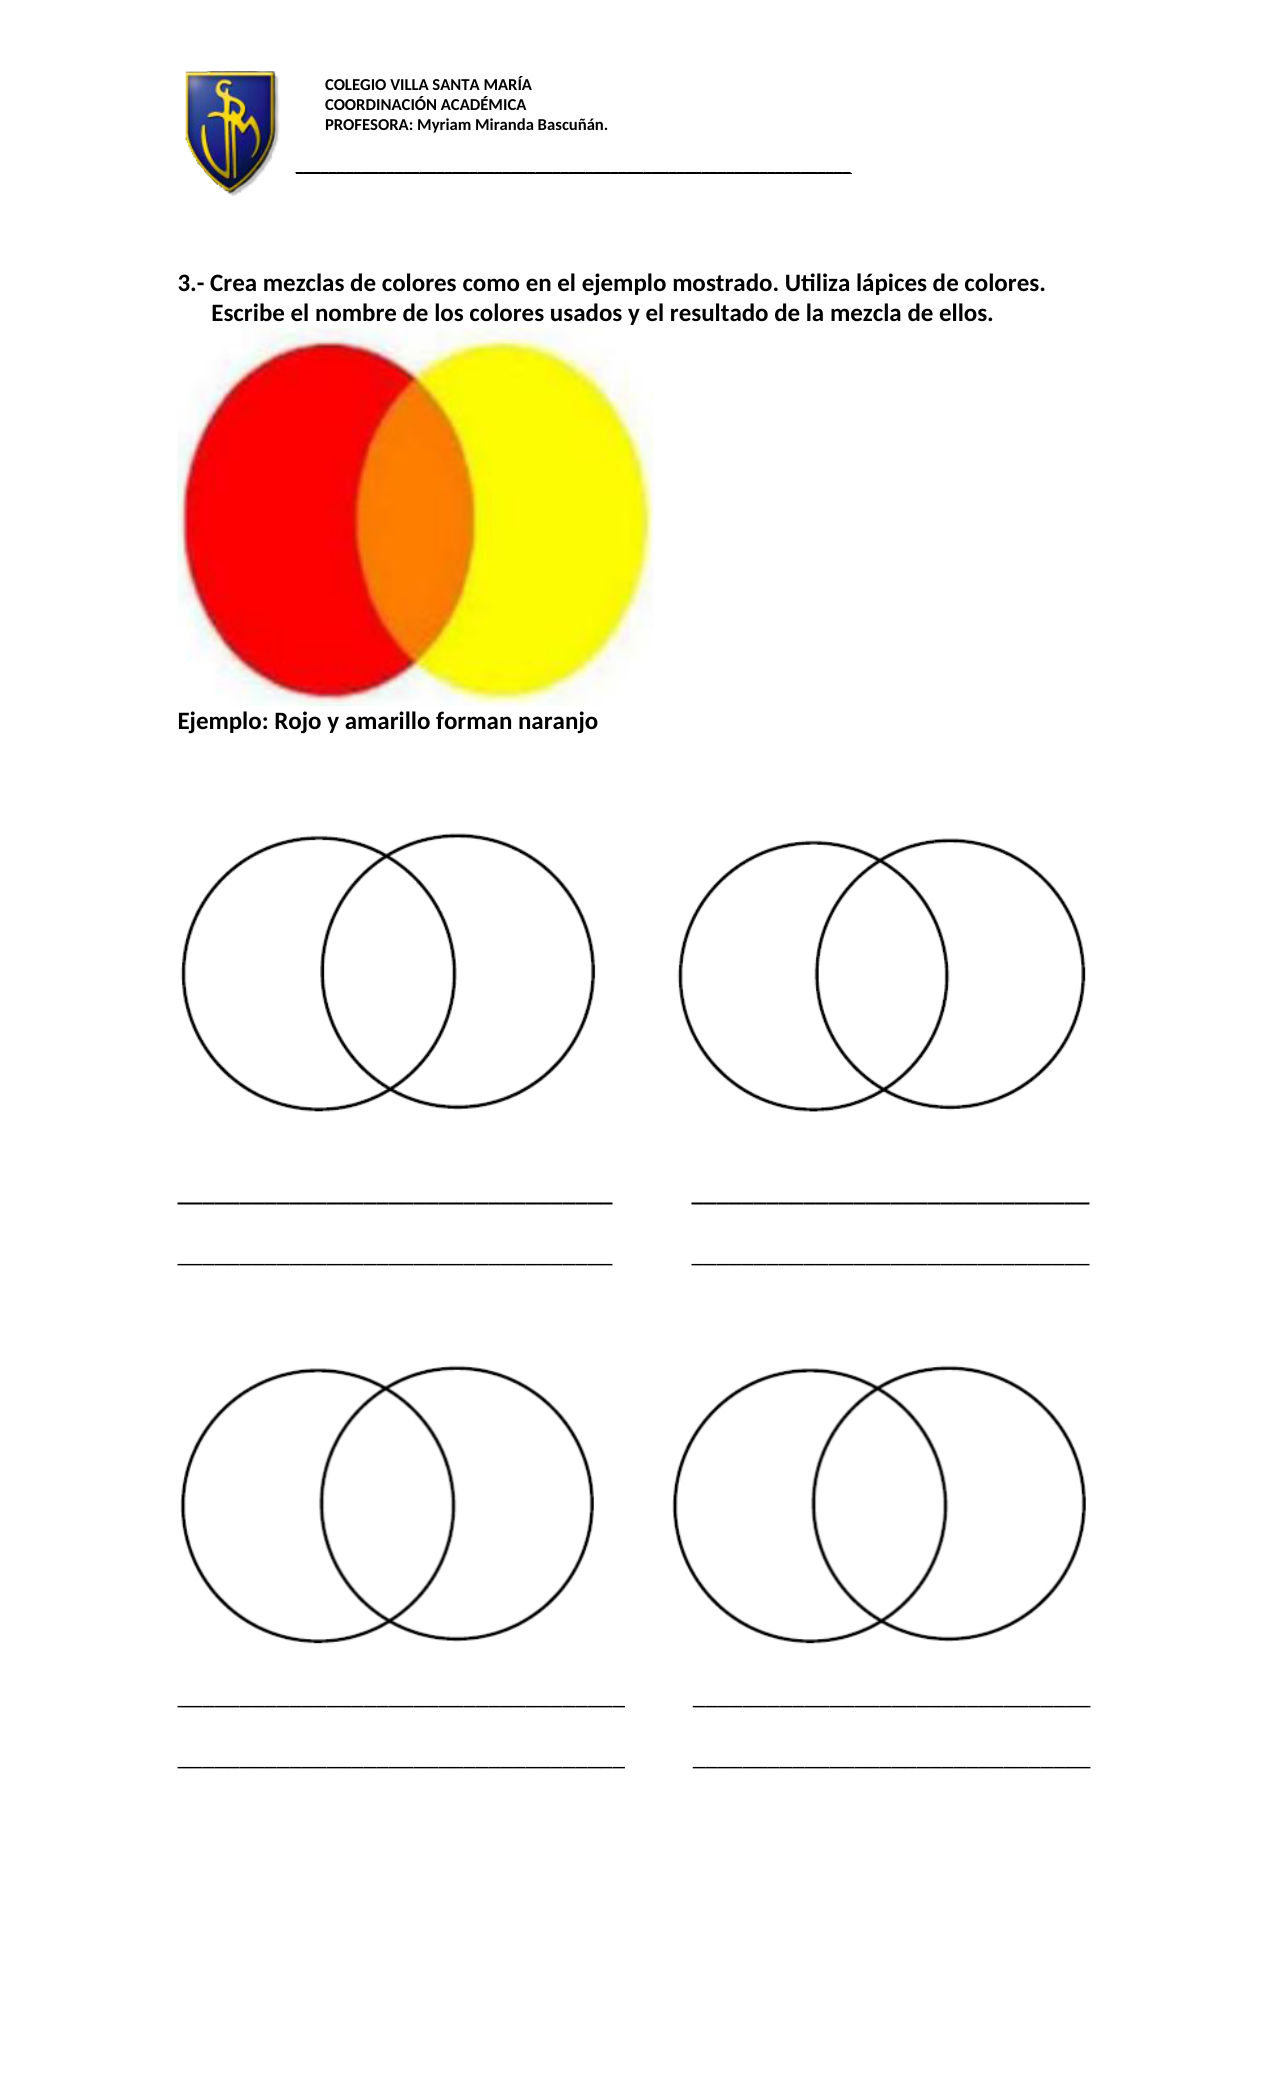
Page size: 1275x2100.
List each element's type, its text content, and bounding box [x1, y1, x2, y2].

picture [170, 71, 285, 198]
picture [669, 1360, 1094, 1650]
text ___________________________________ ________________________________ [177, 1177, 1098, 1208]
text ___________________________________ ________________________________ [177, 1238, 1098, 1269]
text ____________________________________ ________________________________ [177, 1680, 1098, 1711]
text Ejemplo: Rojo y amarillo forman naranjo [177, 328, 1098, 736]
text Escribe el nombre de los colores usados y el resultado de la mezcla de ellos. [177, 297, 1098, 328]
text 3.- Crea mezclas de colores como en el ejemplo mostrado. Utiliza lápices de colores. [177, 267, 1098, 297]
text ____________________________________ ________________________________ [177, 1741, 1098, 1772]
picture [177, 1360, 602, 1650]
